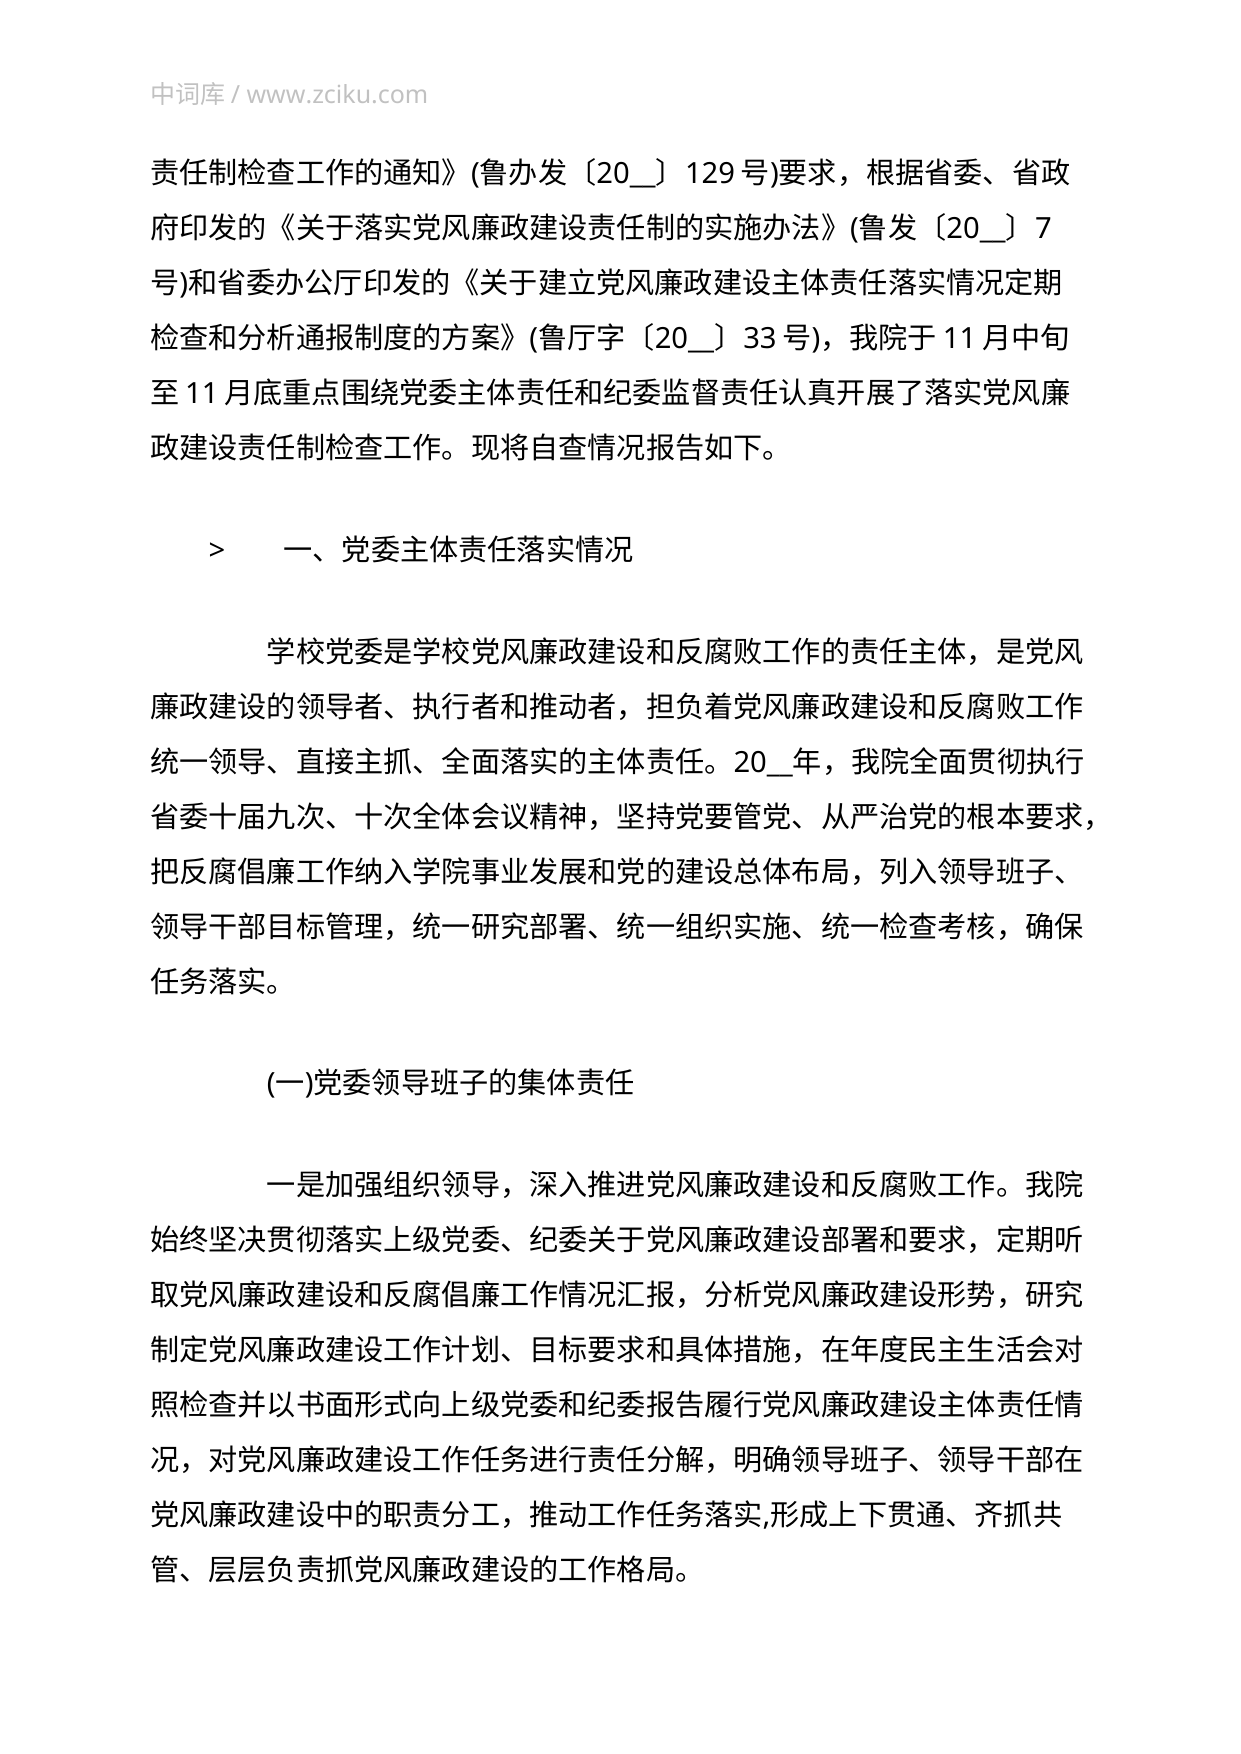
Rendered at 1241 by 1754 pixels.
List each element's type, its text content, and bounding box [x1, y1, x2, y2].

text (一)党委领导班子的集体责任 [150, 1060, 1090, 1102]
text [150, 150, 1090, 467]
text > 一、党委主体责任落实情况 [150, 527, 1090, 569]
text 学校党委是学校党风廉政建设和反腐败工作的责任主体，是党风廉政建设的领导者、执行者和推动者，担负着党风廉政建设和反腐败工作统一领导、直接主抓、全面落实的主体责任。20__年，我院全面贯彻执行省委十届九次、十次全体会议精神，坚持党要管党、从严治党的根本要求，把反腐倡廉工作纳入学院事业发展和党的建设总体布局，列入领导班子、领导干部目标管理，统一研究部署、统一组织实施、统一检查考核，确保任务落实。 [150, 629, 1090, 1001]
text 一是加强组织领导，深入推进党风廉政建设和反腐败工作。我院始终坚决贯彻落实上级党委、纪委关于党风廉政建设部署和要求，定期听取党风廉政建设和反腐倡廉工作情况汇报，分析党风廉政建设形势，研究制定党风廉政建设工作计划、目标要求和具体措施，在年度民主生活会对照检查并以书面形式向上级党委和纪委报告履行党风廉政建设主体责任情况，对党风廉政建设工作任务进行责任分解，明确领导班子、领导干部在党风廉政建设中的职责分工，推动工作任务落实,形成上下贯通、齐抓共管、层层负责抓党风廉政建设的工作格局。 [150, 1162, 1090, 1589]
